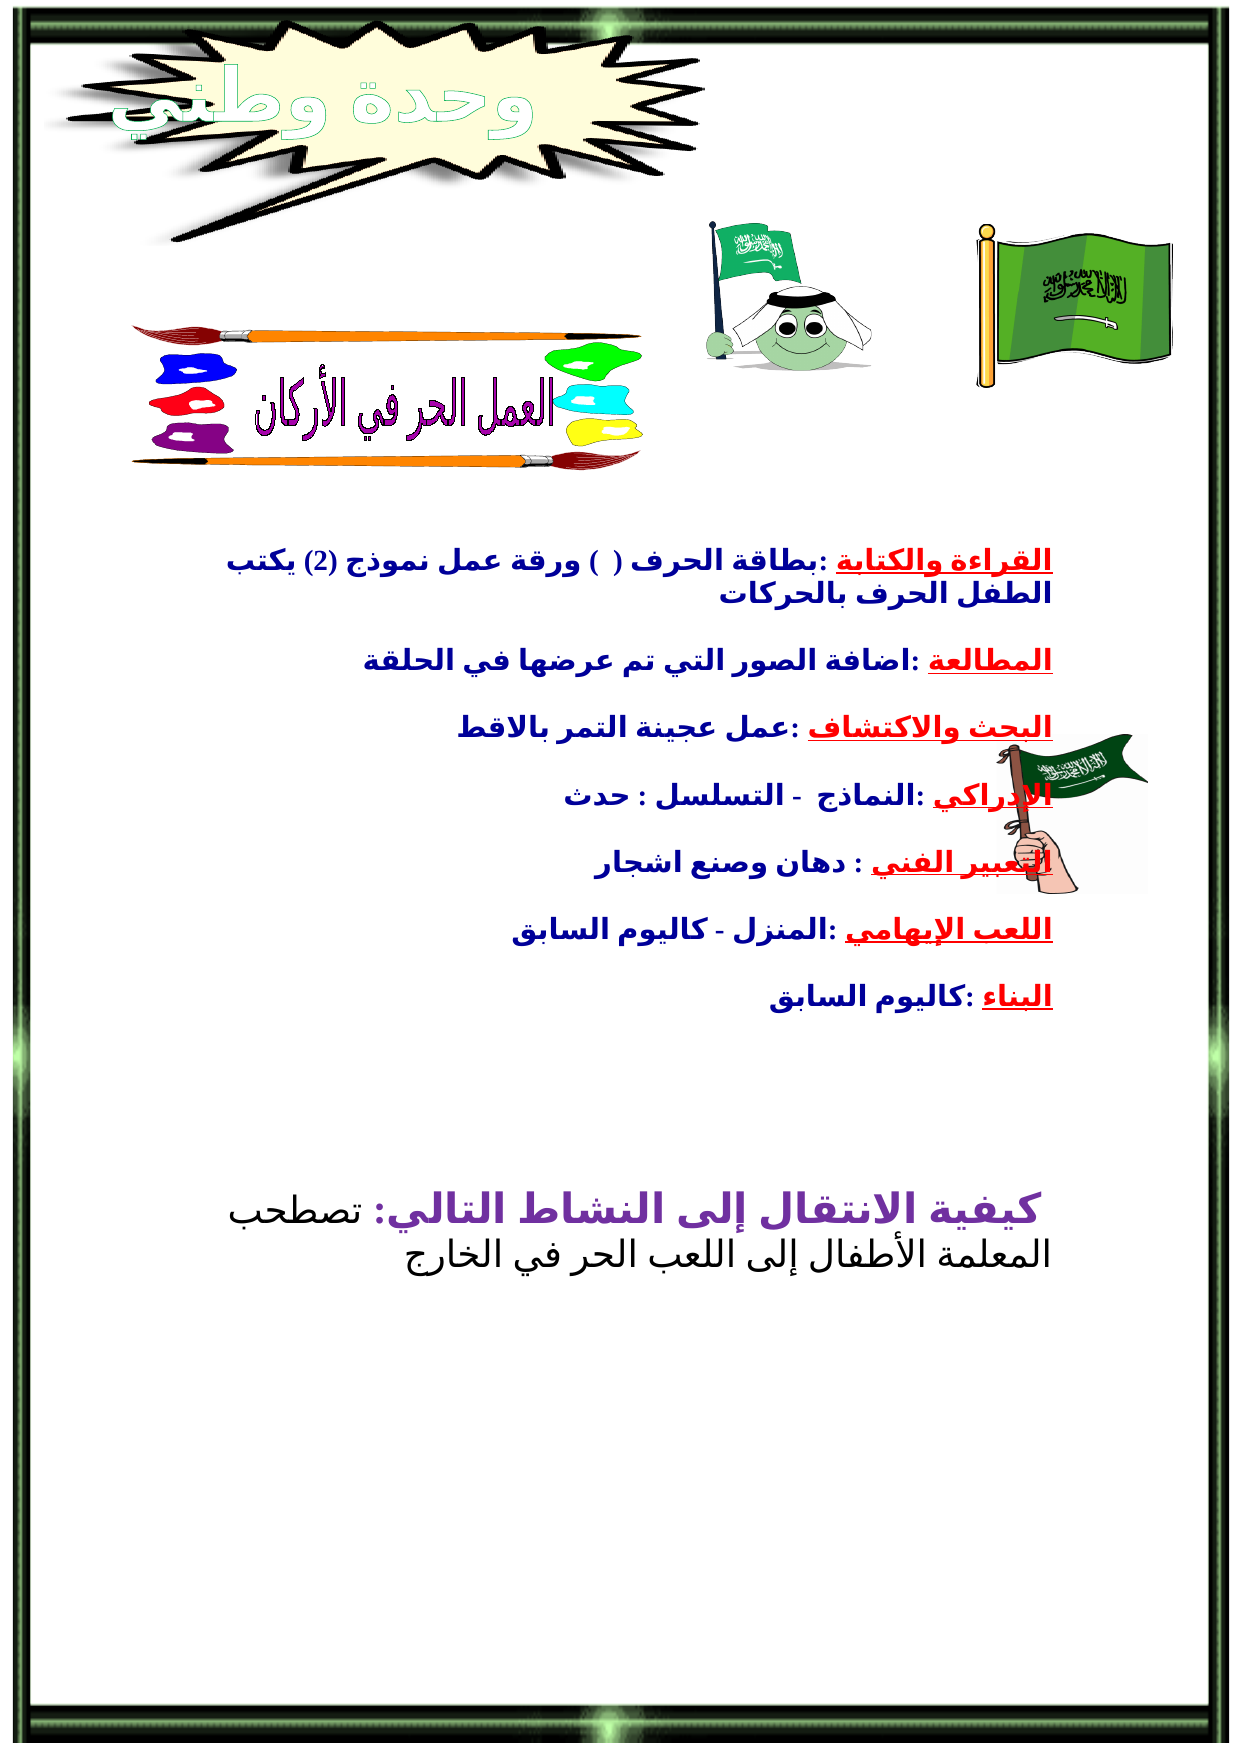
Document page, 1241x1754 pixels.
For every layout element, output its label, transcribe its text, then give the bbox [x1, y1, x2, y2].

text اللعب الإيهامي :المنزل - كاليوم السابق [187, 912, 1053, 945]
picture [706, 221, 872, 371]
text البحث والاكتشاف :عمل عجينة التمر بالاقط [187, 711, 1053, 744]
text كيفية الانتقال إلى النشاط التالي: تصطحب المعلمة الأطفال إلى اللعب الحر في الخارج [187, 1185, 1053, 1276]
text التعبير الفني : دهان وصنع اشجار [187, 845, 1053, 878]
text المطالعة :اضافة الصور التي تم عرضها في الحلقة [187, 643, 1053, 677]
text البناء :كاليوم السابق [187, 979, 1053, 1012]
text القراءة والكتابة :بطاقة الحرف ( ) ورقة عمل نموذج (2) يكتب الطفل الحرف بالحركات [187, 543, 1053, 610]
picture [996, 734, 1148, 894]
picture [44, 20, 705, 246]
picture [976, 224, 1173, 388]
text الإدراكي :النماذج - التسلسل : حدث [187, 778, 1053, 811]
